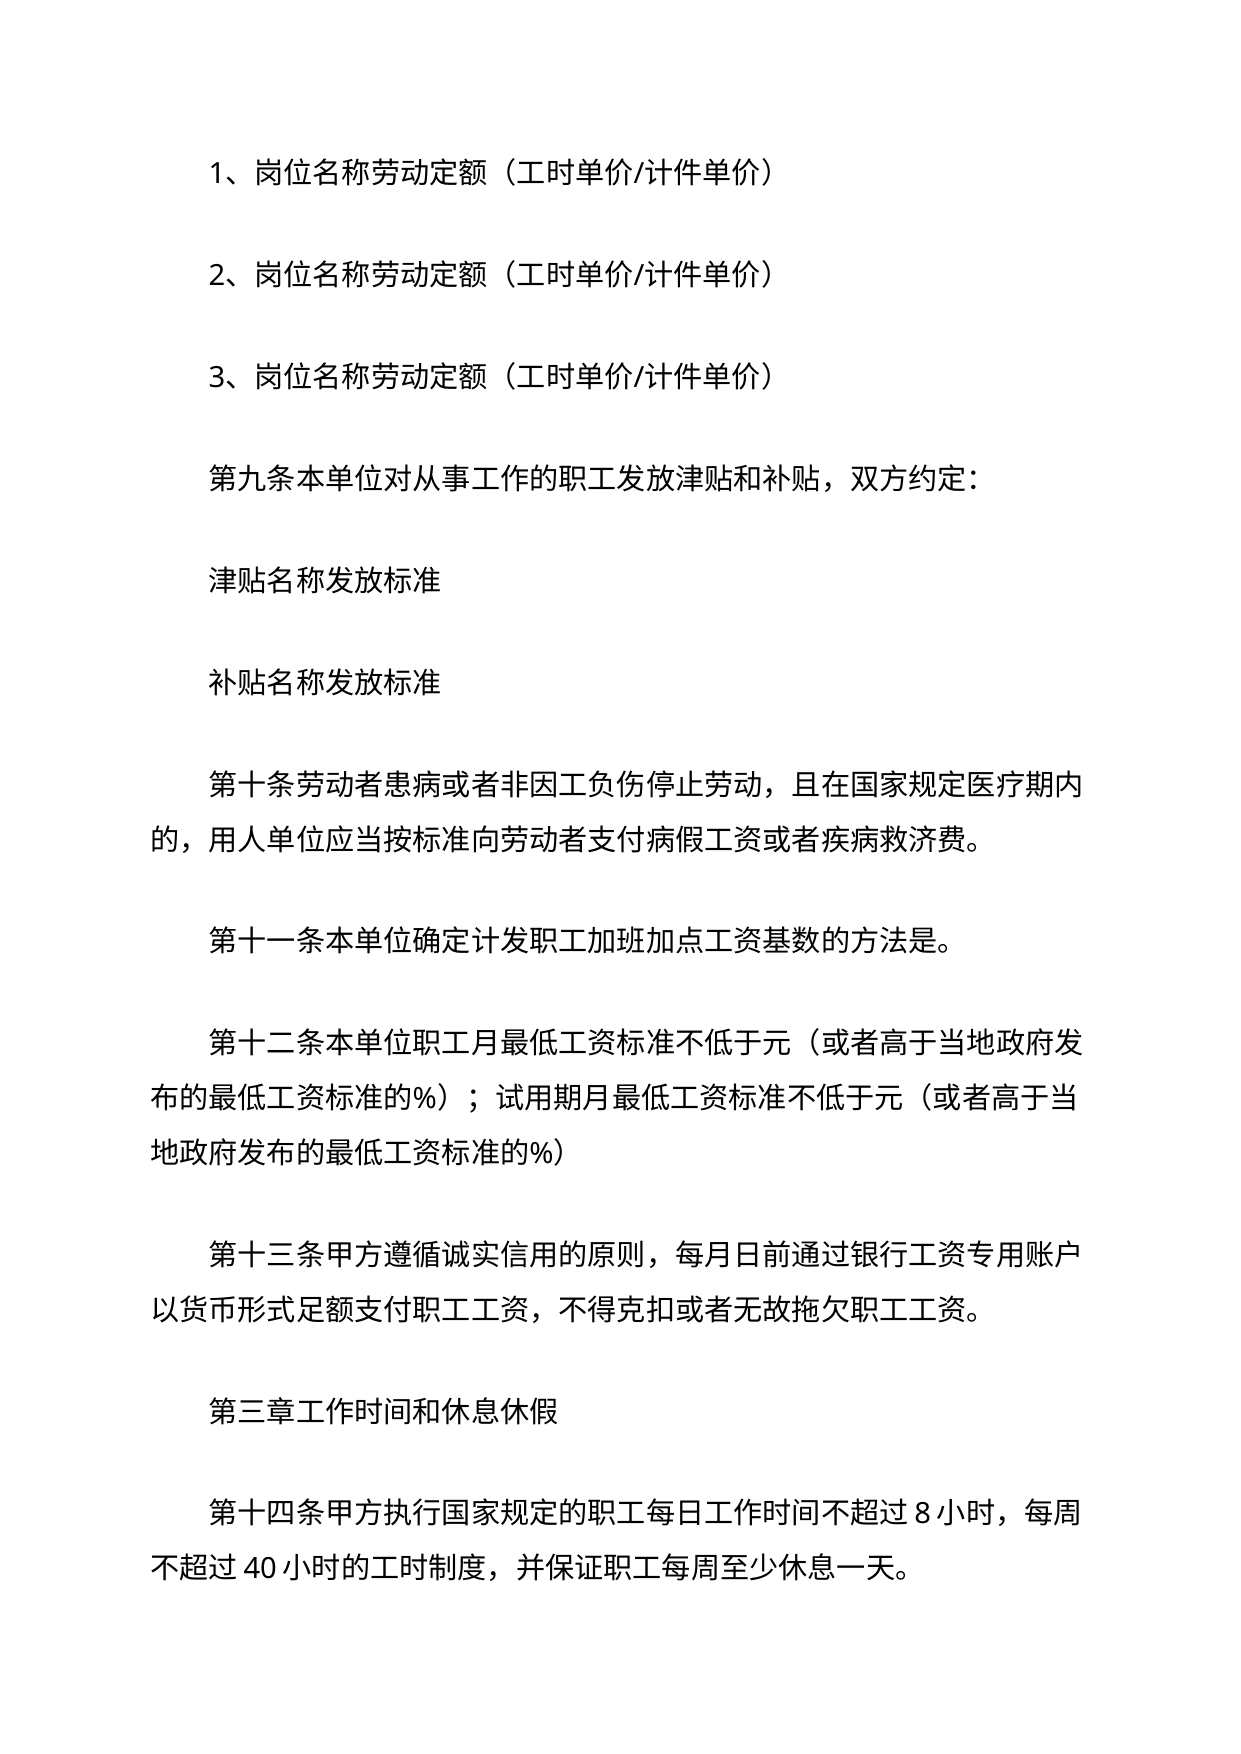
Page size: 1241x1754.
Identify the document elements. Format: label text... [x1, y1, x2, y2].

text 2、岗位名称劳动定额（工时单价/计件单价） [150, 252, 1090, 294]
text 第十二条本单位职工月最低工资标准不低于元（或者高于当地政府发布的最低工资标准的%）；试用期月最低工资标准不低于元（或者高于当地政府发布的最低工资标准的%） [150, 1020, 1090, 1172]
text 第九条本单位对从事工作的职工发放津贴和补贴，双方约定： [150, 456, 1090, 498]
text 补贴名称发放标准 [150, 659, 1090, 702]
text 第十三条甲方遵循诚实信用的原则，每月日前通过银行工资专用账户以货币形式足额支付职工工资，不得克扣或者无故拖欠职工工资。 [150, 1232, 1090, 1329]
text 津贴名称发放标准 [150, 558, 1090, 600]
text 1、岗位名称劳动定额（工时单价/计件单价） [150, 150, 1090, 192]
text 第十四条甲方执行国家规定的职工每日工作时间不超过8小时，每周不超过40小时的工时制度，并保证职工每周至少休息一天。 [150, 1490, 1090, 1587]
text 3、岗位名称劳动定额（工时单价/计件单价） [150, 354, 1090, 396]
text 第十一条本单位确定计发职工加班加点工资基数的方法是。 [150, 918, 1090, 960]
text 第三章工作时间和休息休假 [150, 1388, 1090, 1431]
text 第十条劳动者患病或者非因工负伤停止劳动，且在国家规定医疗期内的，用人单位应当按标准向劳动者支付病假工资或者疾病救济费。 [150, 761, 1090, 858]
